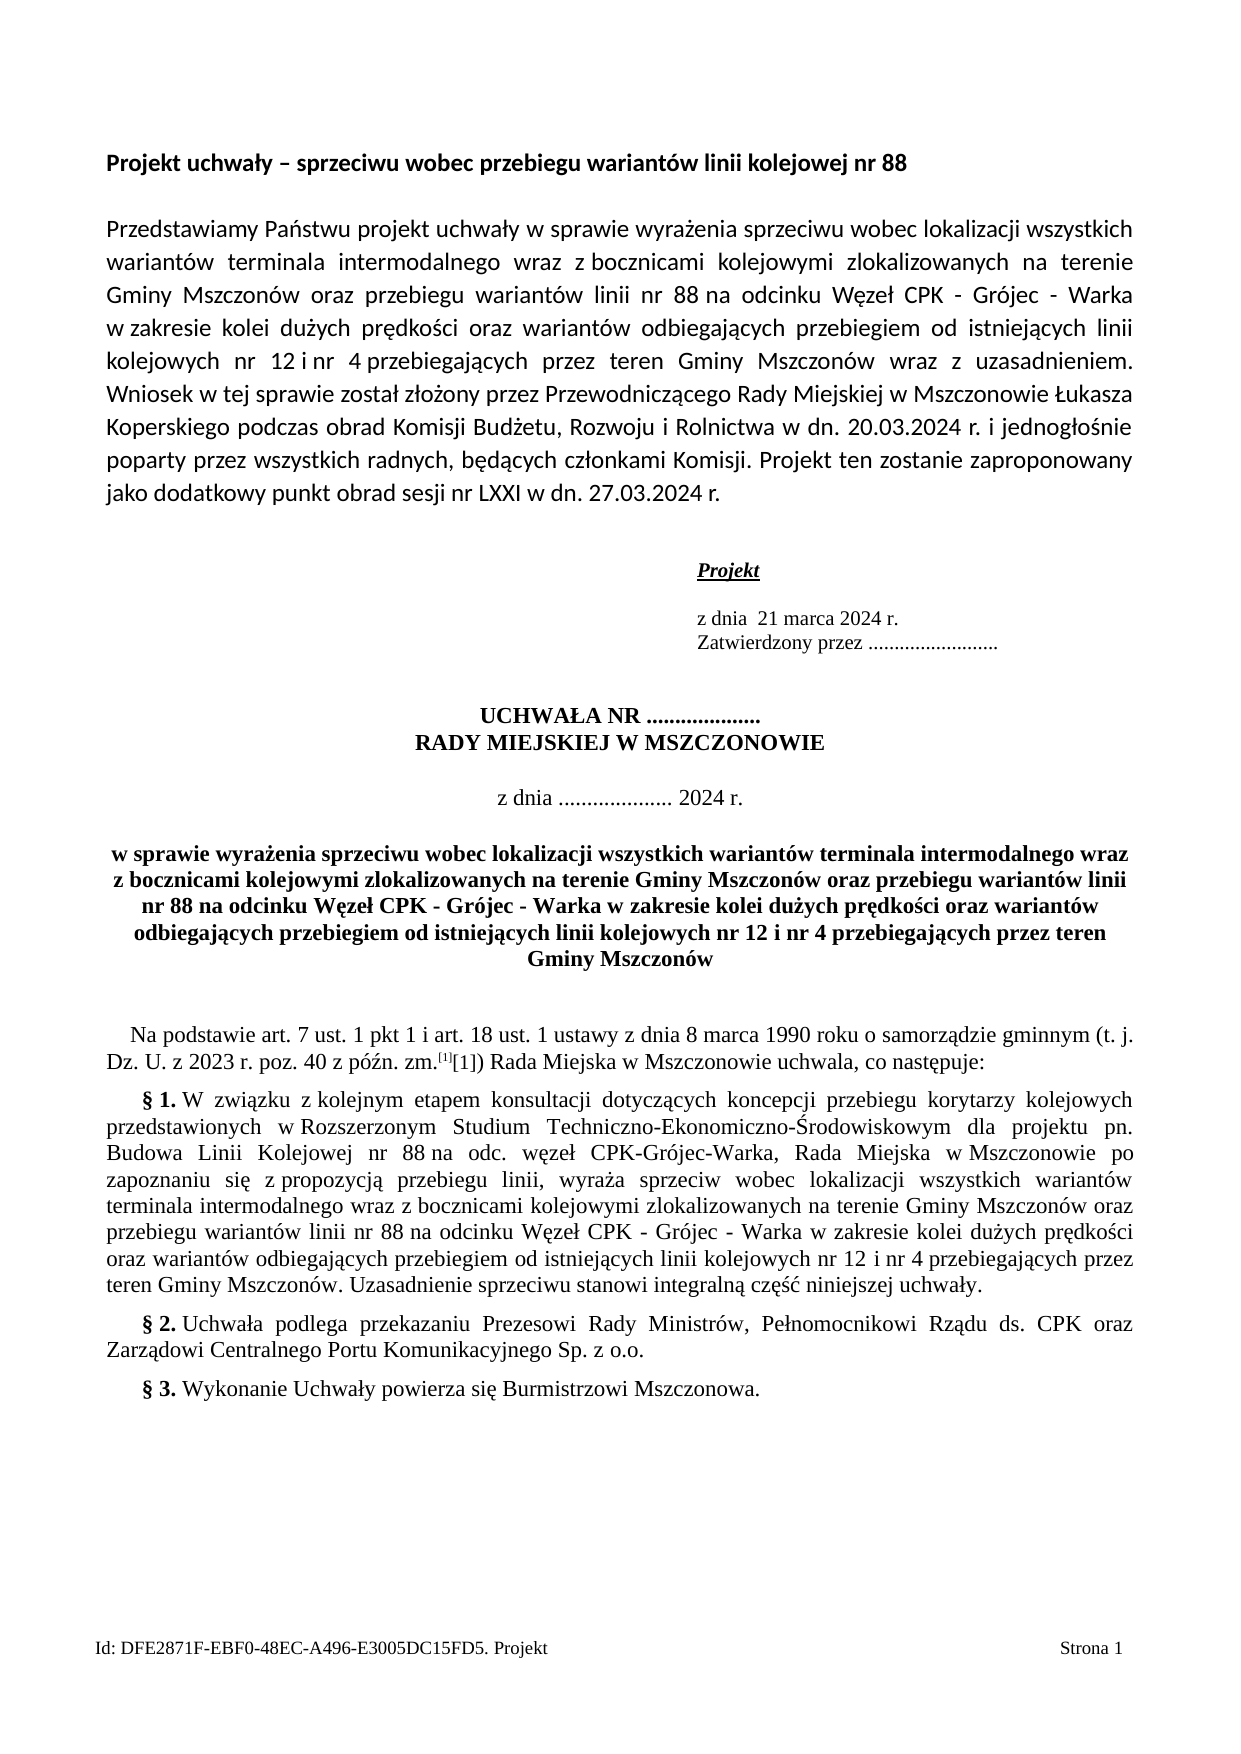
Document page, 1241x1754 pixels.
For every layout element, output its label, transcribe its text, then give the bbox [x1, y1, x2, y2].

text § 1. W związku z kolejnym etapem konsultacji dotyczących koncepcji przebiegu korytarzy kolejowych przedstawionych w Rozszerzonym Studium Techniczno-Ekonomiczno-Środowiskowym dla projektu pn. Budowa Linii Kolejowej nr 88 na odc. węzeł CPK-Grójec-Warka, Rada Miejska w Mszczonowie po zapoznaniu się z propozycją przebiegu linii, wyraża sprzeciw wobec lokalizacji wszystkich wariantów terminala intermodalnego wraz z bocznicami kolejowymi zlokalizowanych na terenie Gminy Mszczonów oraz przebiegu wariantów linii nr 88 na odcinku Węzeł CPK - Grójec - Warka w zakresie kolei dużych prędkości oraz wariantów odbiegających przebiegiem od istniejących linii kolejowych nr 12 i nr 4 przebiegających przez teren Gminy Mszczonów. Uzasadnienie sprzeciwu stanowi integralną część niniejszej uchwały. [106, 1087, 1134, 1297]
text Przedstawiamy Państwu projekt uchwały w sprawie wyrażenia sprzeciwu wobec lokalizacji wszystkich wariantów terminala intermodalnego wraz z bocznicami kolejowymi zlokalizowanych na terenie Gminy Mszczonów oraz przebiegu wariantów linii nr 88 na odcinku Węzeł CPK - Grójec - Warka w zakresie kolei dużych prędkości oraz wariantów odbiegających przebiegiem od istniejących linii kolejowych nr 12 i nr 4 przebiegających przez teren Gminy Mszczonów wraz z uzasadnieniem. Wniosek w tej sprawie został złożony przez Przewodniczącego Rady Miejskiej w Mszczonowie Łukasza Koperskiego podczas obrad Komisji Budżetu, Rozwoju i Rolnictwa w dn. 20.03.2024 r. i jednogłośnie poparty przez wszystkich radnych, będących członkami Komisji. Projekt ten zostanie zaproponowany jako dodatkowy punkt obrad sesji nr LXXI w dn. 27.03.2024 r. [106, 213, 1134, 507]
text § 2. Uchwała podlega przekazaniu Prezesowi Rady Ministrów, Pełnomocnikowi Rządu ds. CPK oraz Zarządowi Centralnego Portu Komunikacyjnego Sp. z o.o. [106, 1310, 1134, 1363]
text w sprawie wyrażenia sprzeciwu wobec lokalizacji wszystkich wariantów terminala intermodalnego wraz z bocznicami kolejowymi zlokalizowanych na terenie Gminy Mszczonów oraz przebiegu wariantów linii nr 88 na odcinku Węzeł CPK - Grójec - Warka w zakresie kolei dużych prędkości oraz wariantów odbiegających przebiegiem od istniejących linii kolejowych nr 12 i nr 4 przebiegających przez teren Gminy Mszczonów [106, 839, 1134, 971]
text § 3. Wykonanie Uchwały powierza się Burmistrzowi Mszczonowa. [106, 1375, 1134, 1401]
text z dnia .................... 2024 r. [106, 784, 1134, 810]
text Uchwała Nr .................... Rady Miejskiej w Mszczonowie [106, 702, 1134, 755]
text Na podstawie art. 7 ust. 1 pkt 1 i art. 18 ust. 1 ustawy z dnia 8 marca 1990 roku o samorządzie gminnym (t. j. Dz. U. z 2023 r. poz. 40 z późn. zm.[1]) Rada Miejska w Mszczonowie uchwala, co następuje: [106, 1021, 1134, 1074]
text z dnia 21 marca 2024 r. [697, 606, 1134, 630]
text Projekt [697, 558, 1134, 582]
text Projekt uchwały – sprzeciwu wobec przebiegu wariantów linii kolejowej nr 88 [106, 148, 1134, 178]
text Zatwierdzony przez ......................... [697, 630, 1134, 654]
